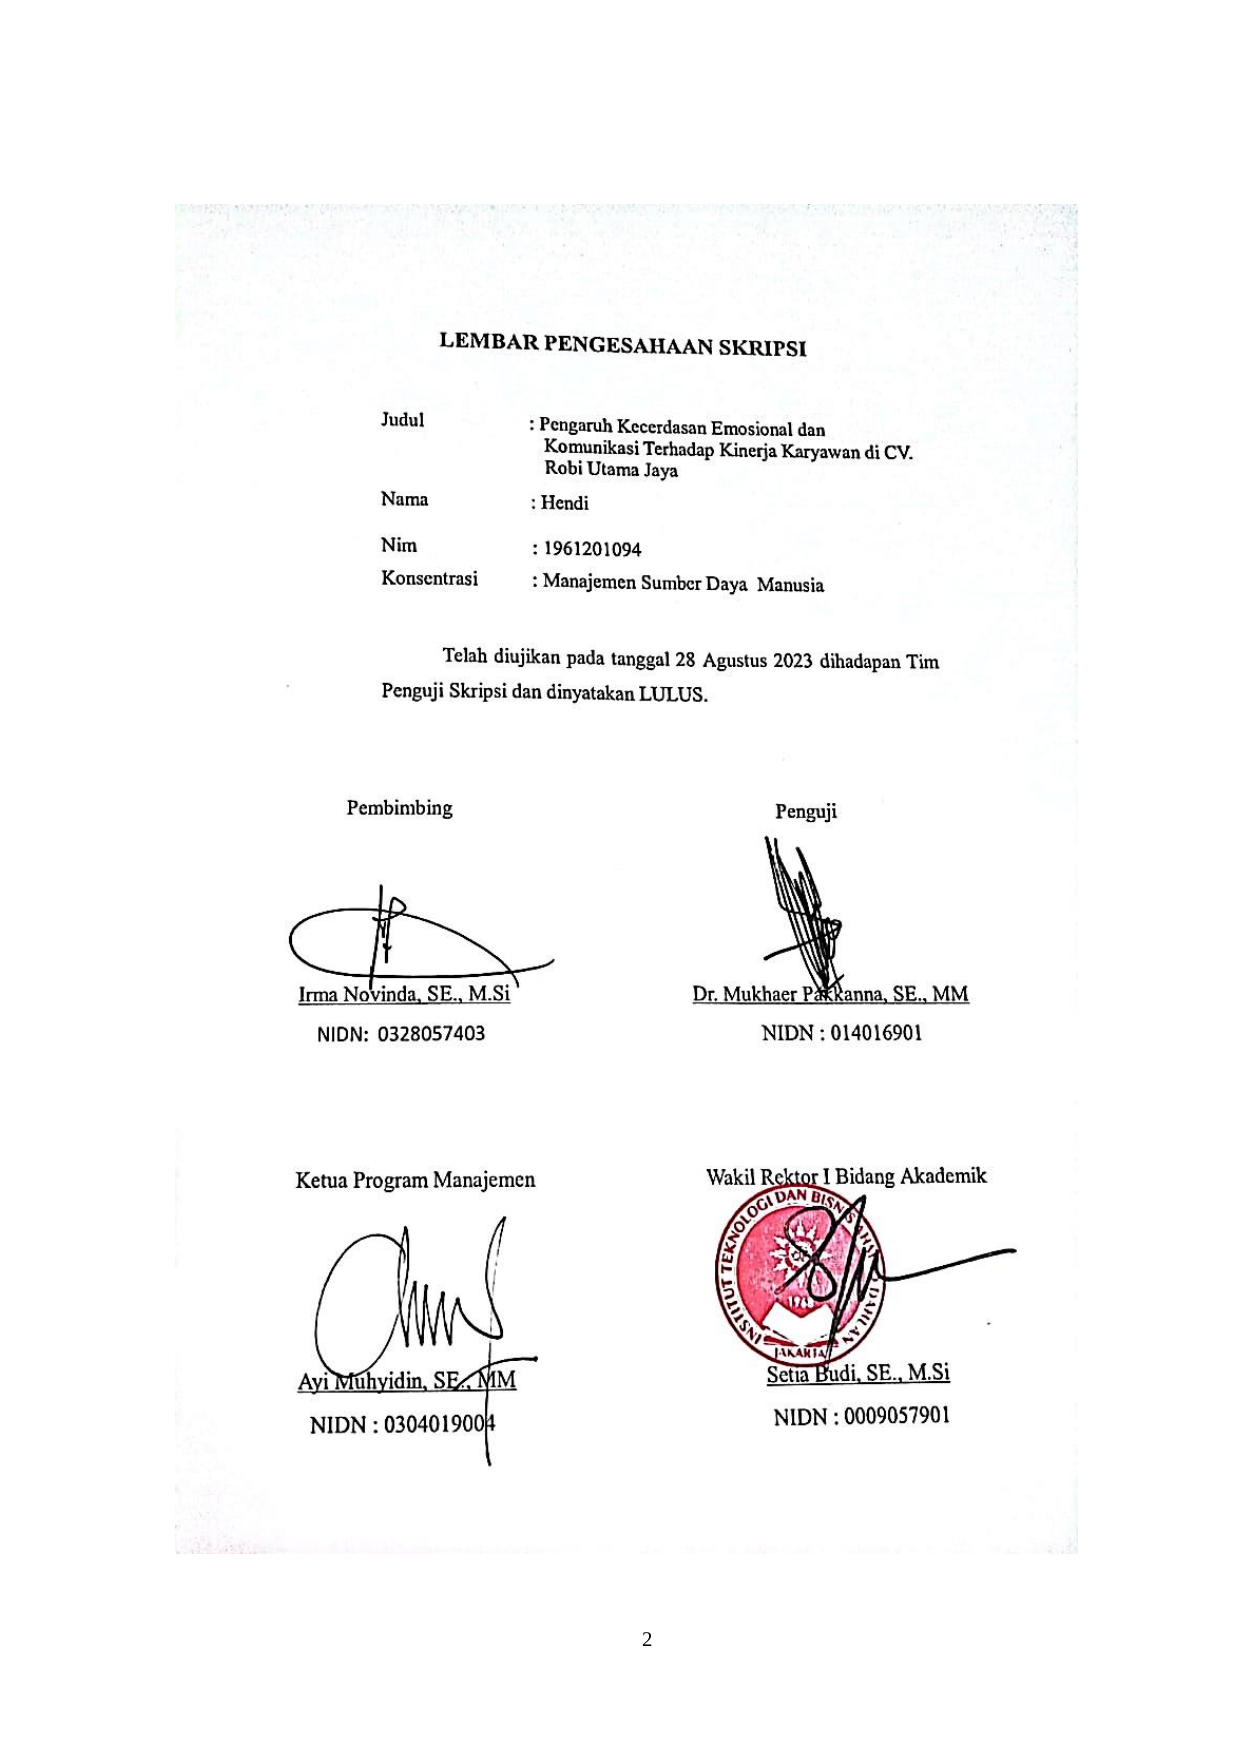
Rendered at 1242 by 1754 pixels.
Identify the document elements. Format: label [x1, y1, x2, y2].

picture [175, 204, 1078, 1554]
